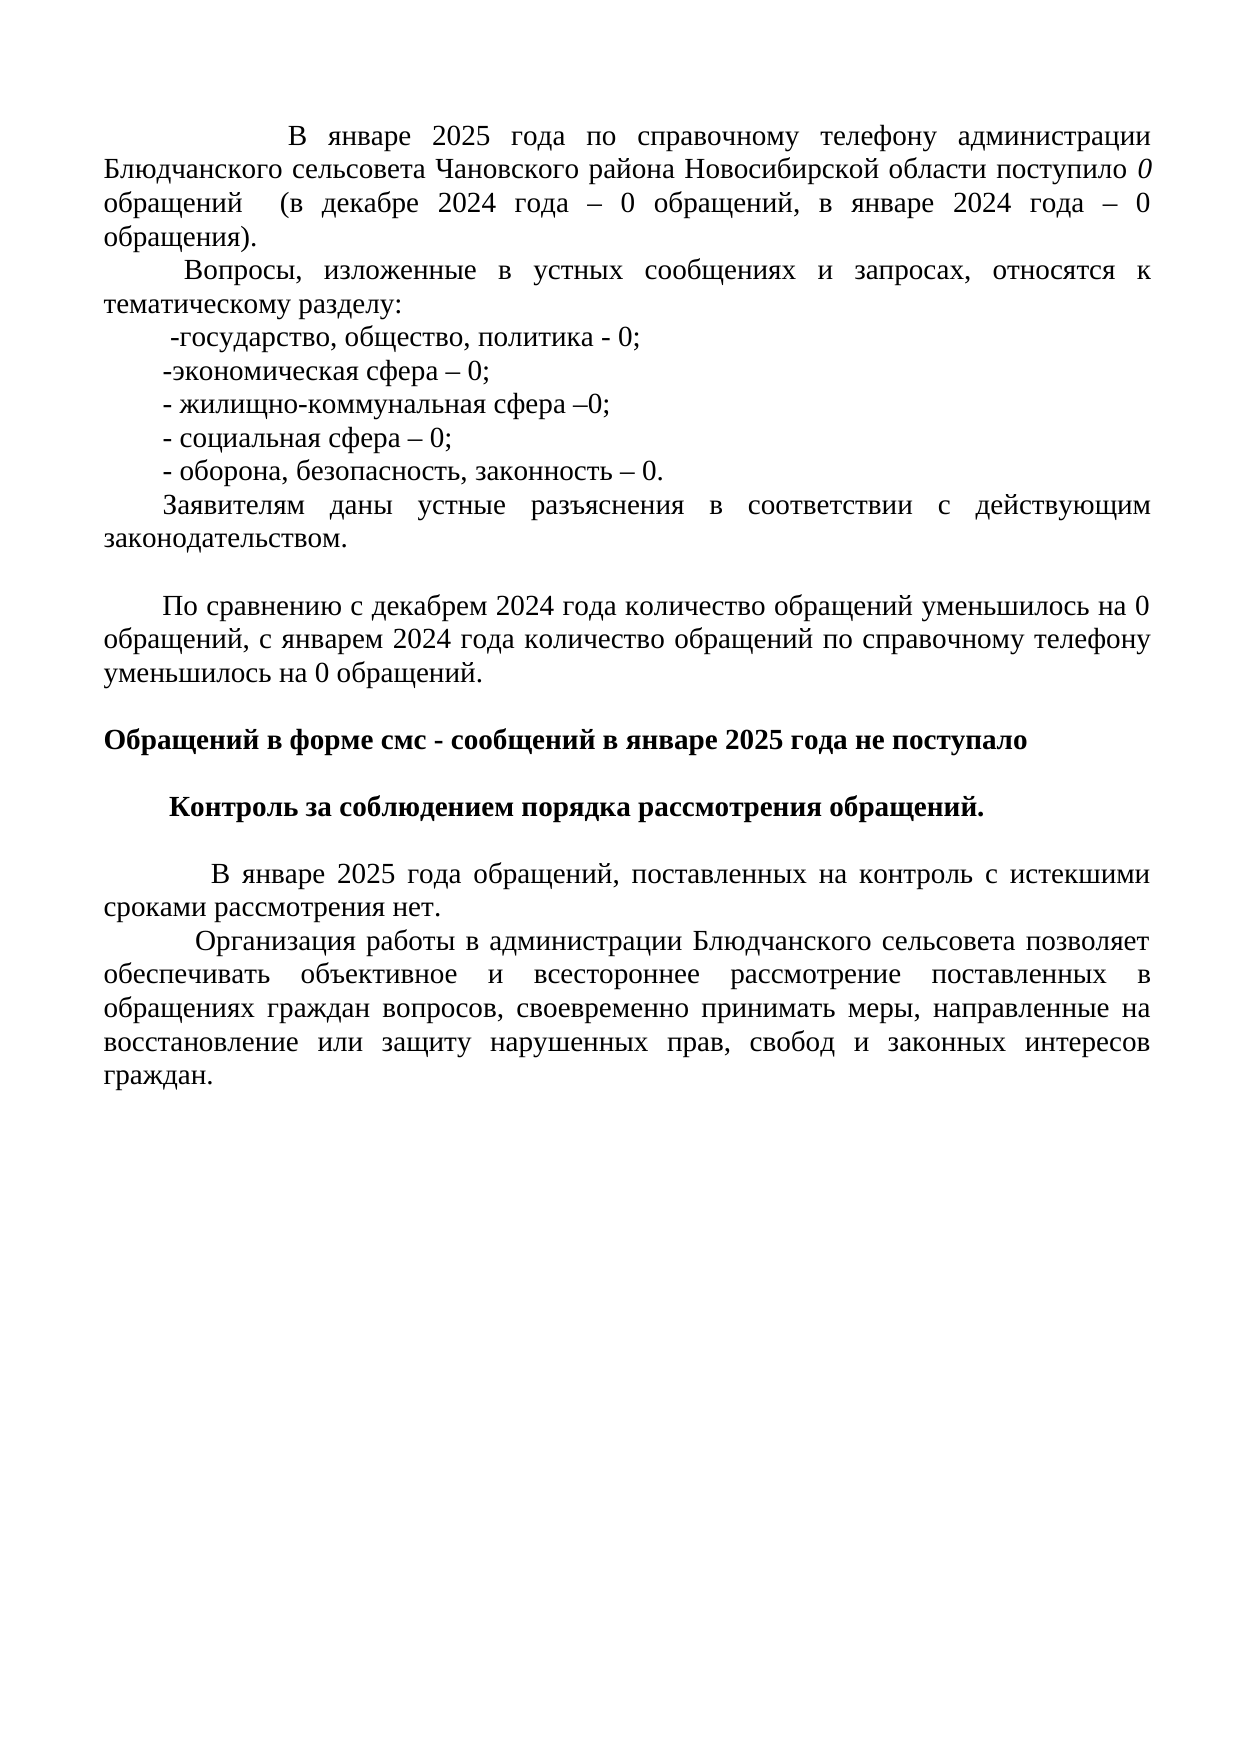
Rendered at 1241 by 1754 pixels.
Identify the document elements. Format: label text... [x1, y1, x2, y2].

text - социальная сфера – 0; [103, 420, 1152, 453]
list Обращений в форме смс - сообщений в январе 2025 года не поступало [103, 722, 1152, 755]
list Организация работы в администрации Блюдчанского сельсовета позволяет обеспечивать объективное и всестороннее рассмотрение поставленных в обращениях граждан вопросов, своевременно принимать меры, направленные на восстановление или защиту нарушенных прав, свобод и законных интересов граждан. [103, 923, 1152, 1091]
text Заявителям даны устные разъяснения в соответствии с действующим законодательством. [103, 487, 1152, 554]
text -экономическая сфера – 0; [103, 353, 1152, 386]
text -государство, общество, политика - 0; [103, 319, 1152, 353]
list По сравнению с декабрем 2024 года количество обращений уменьшилось на 0 обращений, с январем 2024 года количество обращений по справочному телефону уменьшилось на 0 обращений. [103, 588, 1152, 688]
text Вопросы, изложенные в устных сообщениях и запросах, относятся к тематическому разделу: [103, 252, 1152, 319]
list Контроль за соблюдением порядка рассмотрения обращений. [103, 789, 1152, 822]
list В январе 2025 года обращений, поставленных на контроль с истекшими сроками рассмотрения нет. [103, 856, 1152, 923]
text В январе 2025 года по справочному телефону администрации Блюдчанского сельсовета Чановского района Новосибирской области поступило 0 обращений (в декабре 2024 года – 0 обращений, в январе 2024 года – 0 обращения). [103, 118, 1152, 252]
text - жилищно-коммунальная сфера –0; [103, 386, 1152, 420]
text - оборона, безопасность, законность – 0. [103, 453, 1152, 487]
